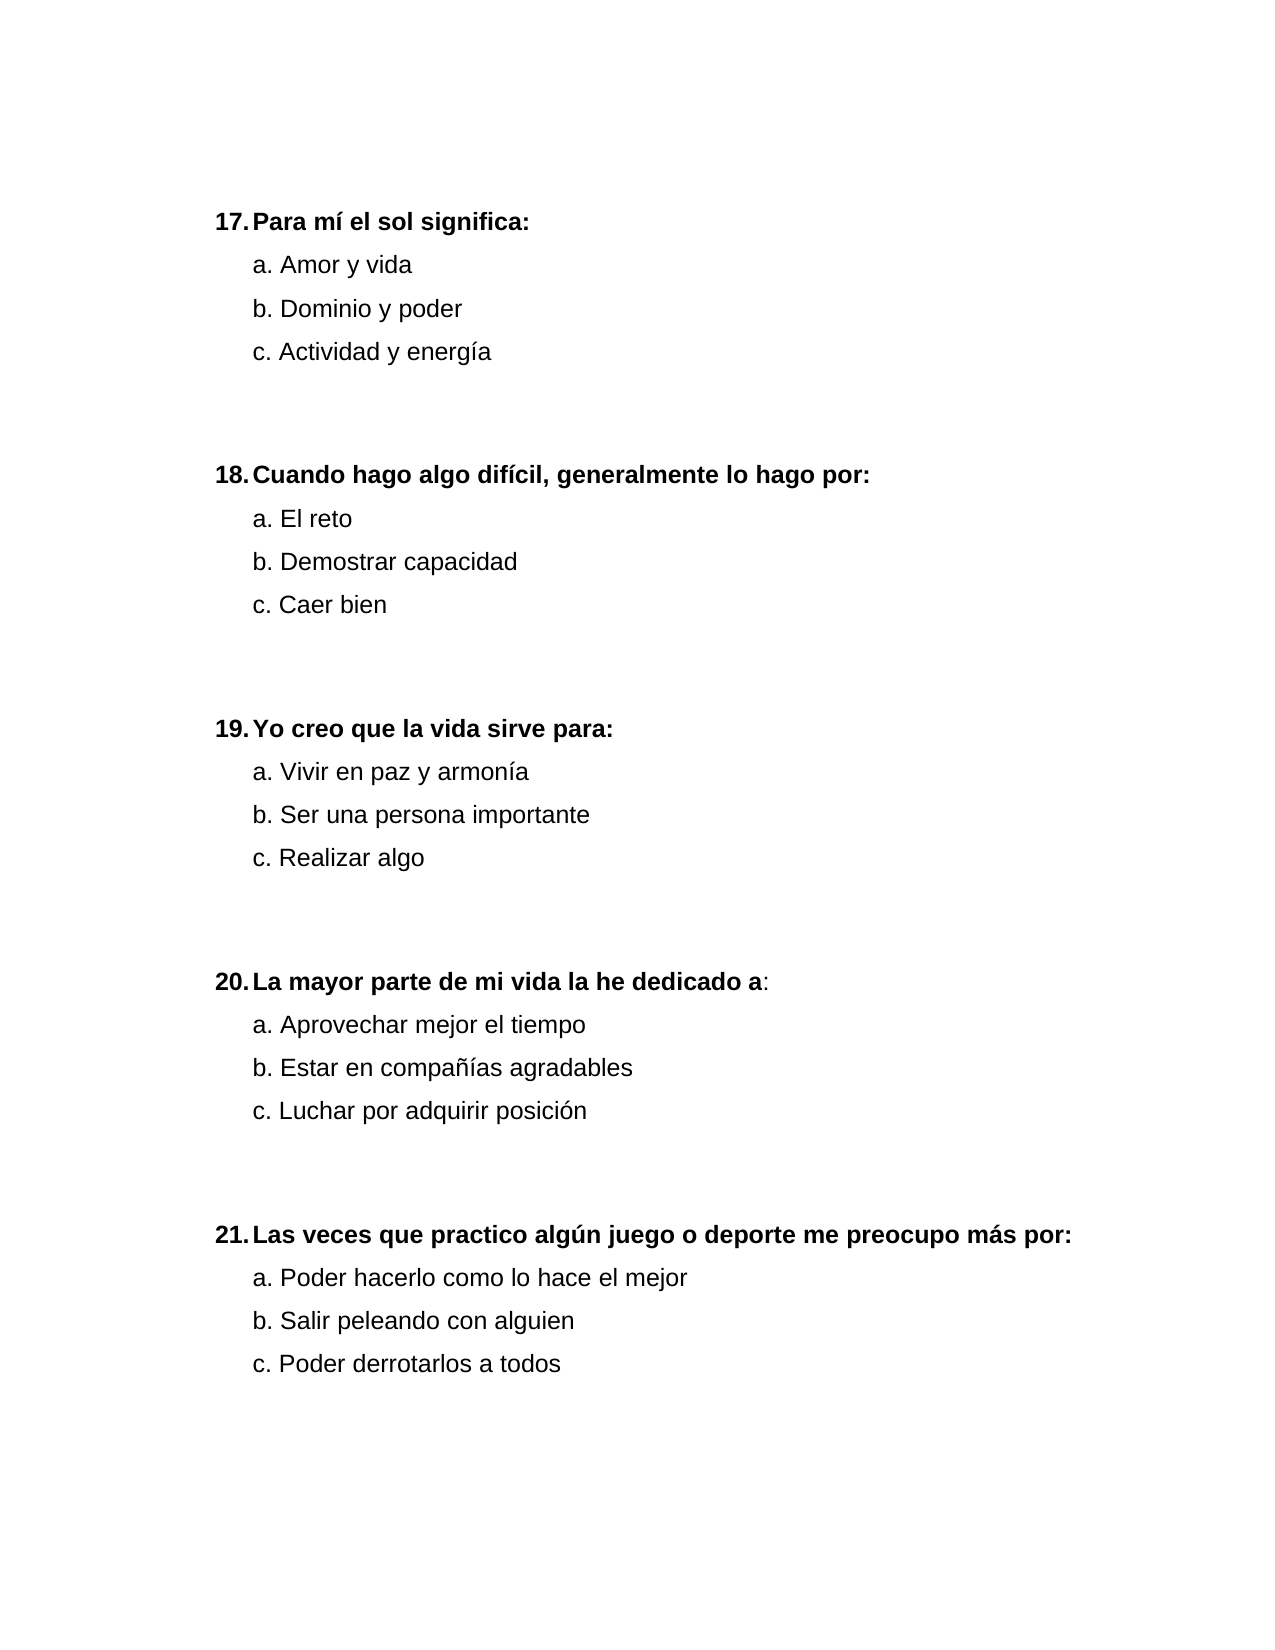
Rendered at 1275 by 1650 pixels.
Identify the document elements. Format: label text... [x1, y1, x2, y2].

list Yo creo que la vida sirve para: a. Vivir en paz y armonía b. Ser una persona importante c. Realizar algo [215, 714, 1098, 872]
list Para mí el sol significa: a. Amor y vida b. Dominio y poder c. Actividad y energía [215, 207, 1098, 366]
list Cuando hago algo difícil, generalmente lo hago por: a. El reto b. Demostrar capacidad c. Caer bien [215, 461, 1098, 619]
list La mayor parte de mi vida la he dedicado a: a. Aprovechar mejor el tiempo b. Estar en compañías agradables c. Luchar por adquirir posición [215, 967, 1098, 1125]
list Las veces que practico algún juego o deporte me preocupo más por: a. Poder hacerlo como lo hace el mejor b. Salir peleando con alguien c. Poder derrotarlos a todos [215, 1220, 1098, 1378]
